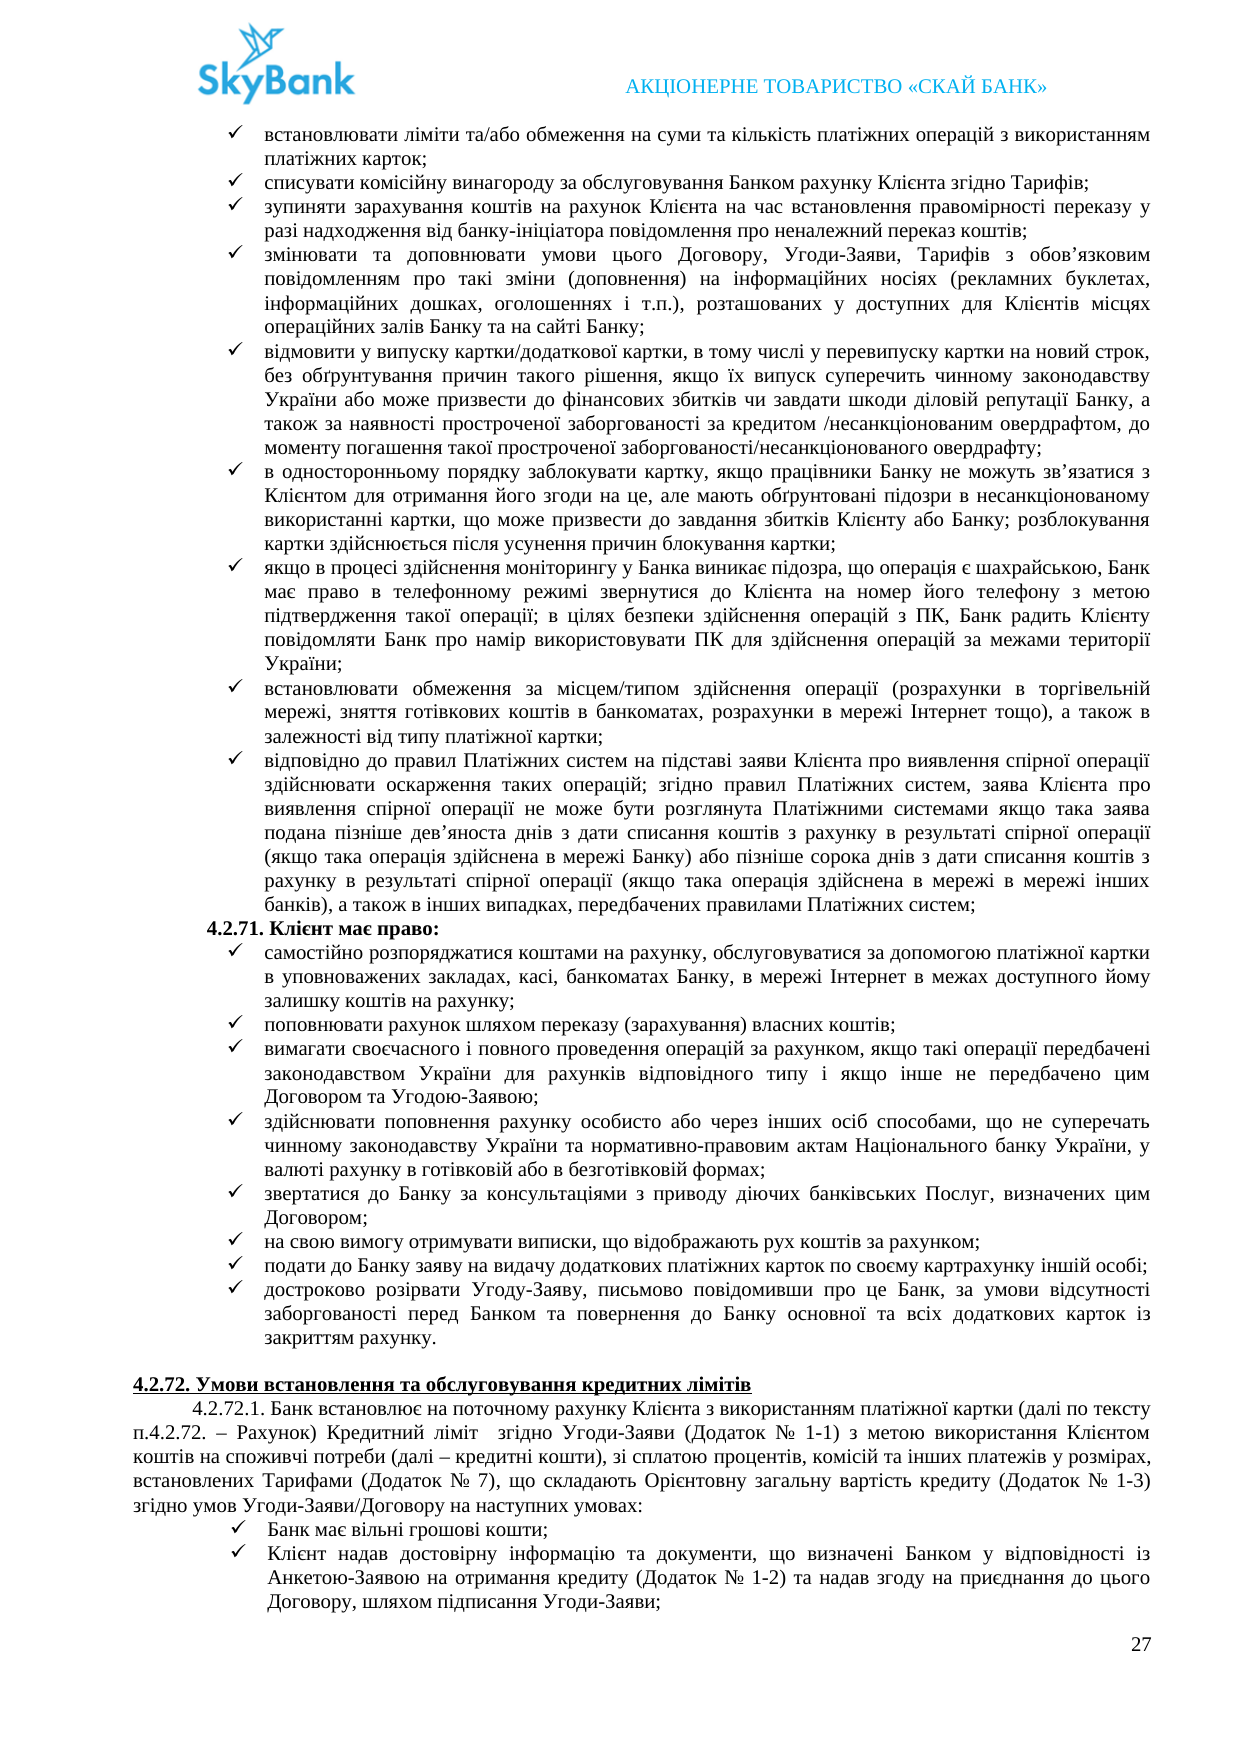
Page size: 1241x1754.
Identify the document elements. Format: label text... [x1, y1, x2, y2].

text 4.2.72.1. Банк встановлює на поточному рахунку Клієнта з використанням платіжної картки (далі по тексту п.4.2.72. – Рахунок) Кредитний ліміт згідно Угоди-Заяви (Додаток № 1-1) з метою використання Клієнтом коштів на споживчі потреби (далі – кредитні кошти), зі сплатою процентів, комісій та інших платежів у розмірах, встановлених Тарифами (Додаток № 7), що складають Орієнтовну загальну вартість кредиту (Додаток № 1-3) згідно умов Угоди-Заяви/Договору на наступних умовах: [133, 1396, 1152, 1517]
list відмовити у випуску картки/додаткової картки, в тому числі у перевипуску картки на новий строк, без обґрунтування причин такого рішення, якщо їх випуск суперечить чинному законодавству України або може призвести до фінансових збитків чи завдати шкоди діловій репутації Банку, а також за наявності простроченої заборгованості за кредитом /несанкціонованим овердрафтом, до моменту погашення такої простроченої заборгованості/несанкціонованого овердрафту; [227, 338, 1152, 459]
picture [860, 79, 866, 91]
list Банк має вільні грошові кошти; [229, 1517, 1152, 1541]
list подати до Банку заяву на видачу додаткових платіжних карток по своєму картрахунку іншій особі; [227, 1253, 1152, 1277]
list вимагати своєчасного і повного проведення операцій за рахунком, якщо такі операції передбачені законодавством України для рахунків відповідного типу і якщо інше не передбачено цим Договором та Угодою-Заявою; [227, 1036, 1152, 1108]
list в односторонньому порядку заблокувати картку, якщо працівники Банку не можуть зв’язатися з Клієнтом для отримання його згоди на це, але мають обґрунтовані підозри в несанкціонованому використанні картки, що може призвести до завдання збитків Клієнту або Банку; розблокування картки здійснюється після усунення причин блокування картки; [227, 459, 1152, 555]
list достроково розірвати Угоду-Заяву, письмово повідомивши про це Банк, за умови відсутності заборгованості перед Банком та повернення до Банку основної та всіх додаткових карток із закриттям рахунку. [227, 1277, 1152, 1349]
picture [178, 12, 385, 117]
list поповнювати рахунок шляхом переказу (зарахування) власних коштів; [227, 1012, 1152, 1036]
list звертатися до Банку за консультаціями з приводу діючих банківських Послуг, визначених цим Договором; [227, 1181, 1152, 1229]
list здійснювати поповнення рахунку особисто або через інших осіб способами, що не суперечать чинному законодавству України та нормативно-правовим актам Національного банку України, у валюті рахунку в готівковій або в безготівковій формах; [227, 1108, 1152, 1181]
list Клієнт надав достовірну інформацію та документи, що визначені Банком у відповідності із Анкетою-Заявою на отримання кредиту (Додаток № 1-2) та надав згоду на приєднання до цього Договору, шляхом підписання Угоди-Заяви; [229, 1541, 1152, 1613]
list на свою вимогу отримувати виписки, що відображають рух коштів за рахунком; [227, 1229, 1152, 1253]
list змінювати та доповнювати умови цього Договору, Угоди-Заяви, Тарифів з обов’язковим повідомленням про такі зміни (доповнення) на інформаційних носіях (рекламних буклетах, інформаційних дошках, оголошеннях і т.п.), розташованих у доступних для Клієнтів місцях операційних залів Банку та на сайті Банку; [227, 242, 1152, 338]
text 4.2.72. Умови встановлення та обслуговування кредитних лімітів [133, 1373, 1152, 1396]
picture [996, 82, 1001, 90]
text 4.2.71. Клієнт має право: [133, 916, 1152, 940]
list встановлювати обмеження за місцем/типом здійснення операції (розрахунки в торгівельній мережі, зняття готівкових коштів в банкоматах, розрахунки в мережі Інтернет тощо), а також в залежності від типу платіжної картки; [227, 675, 1152, 748]
list списувати комісійну винагороду за обслуговування Банком рахунку Клієнта згідно Тарифів; [227, 170, 1152, 194]
list самостійно розпоряджатися коштами на рахунку, обслуговуватися за допомогою платіжної картки в уповноважених закладах, касі, банкоматах Банку, в мережі Інтернет в межах доступного йому залишку коштів на рахунку; [227, 940, 1152, 1012]
list встановлювати ліміти та/або обмеження на суми та кількість платіжних операцій з використанням платіжних карток; [227, 122, 1152, 170]
list зупиняти зарахування коштів на рахунок Клієнта на час встановлення правомірності переказу у разі надходження від банку-ініціатора повідомлення про неналежний переказ коштів; [227, 194, 1152, 242]
picture [947, 82, 954, 91]
list відповідно до правил Платіжних систем на підставі заяви Клієнта про виявлення спірної операції здійснювати оскарження таких операцій; згідно правил Платіжних систем, заява Клієнта про виявлення спірної операції не може бути розглянута Платіжними системами якщо така заява подана пізніше дев’яноста днів з дати списання коштів з рахунку в результаті спірної операції (якщо така операція здійснена в мережі Банку) або пізніше сорока днів з дати списання коштів з рахунку в результаті спірної операції (якщо така операція здійснена в мережі в мережі інших банків), а також в інших випадках, передбачених правилами Платіжних систем; [227, 748, 1152, 916]
list якщо в процесі здійснення моніторингу у Банка виникає підозра, що операція є шахрайською, Банк має право в телефонному режимі звернутися до Клієнта на номер його телефону з метою підтвердження такої операції; в цілях безпеки здійснення операцій з ПК, Банк радить Клієнту повідомляти Банк про намір використовувати ПК для здійснення операцій за межами території України; [227, 555, 1152, 675]
